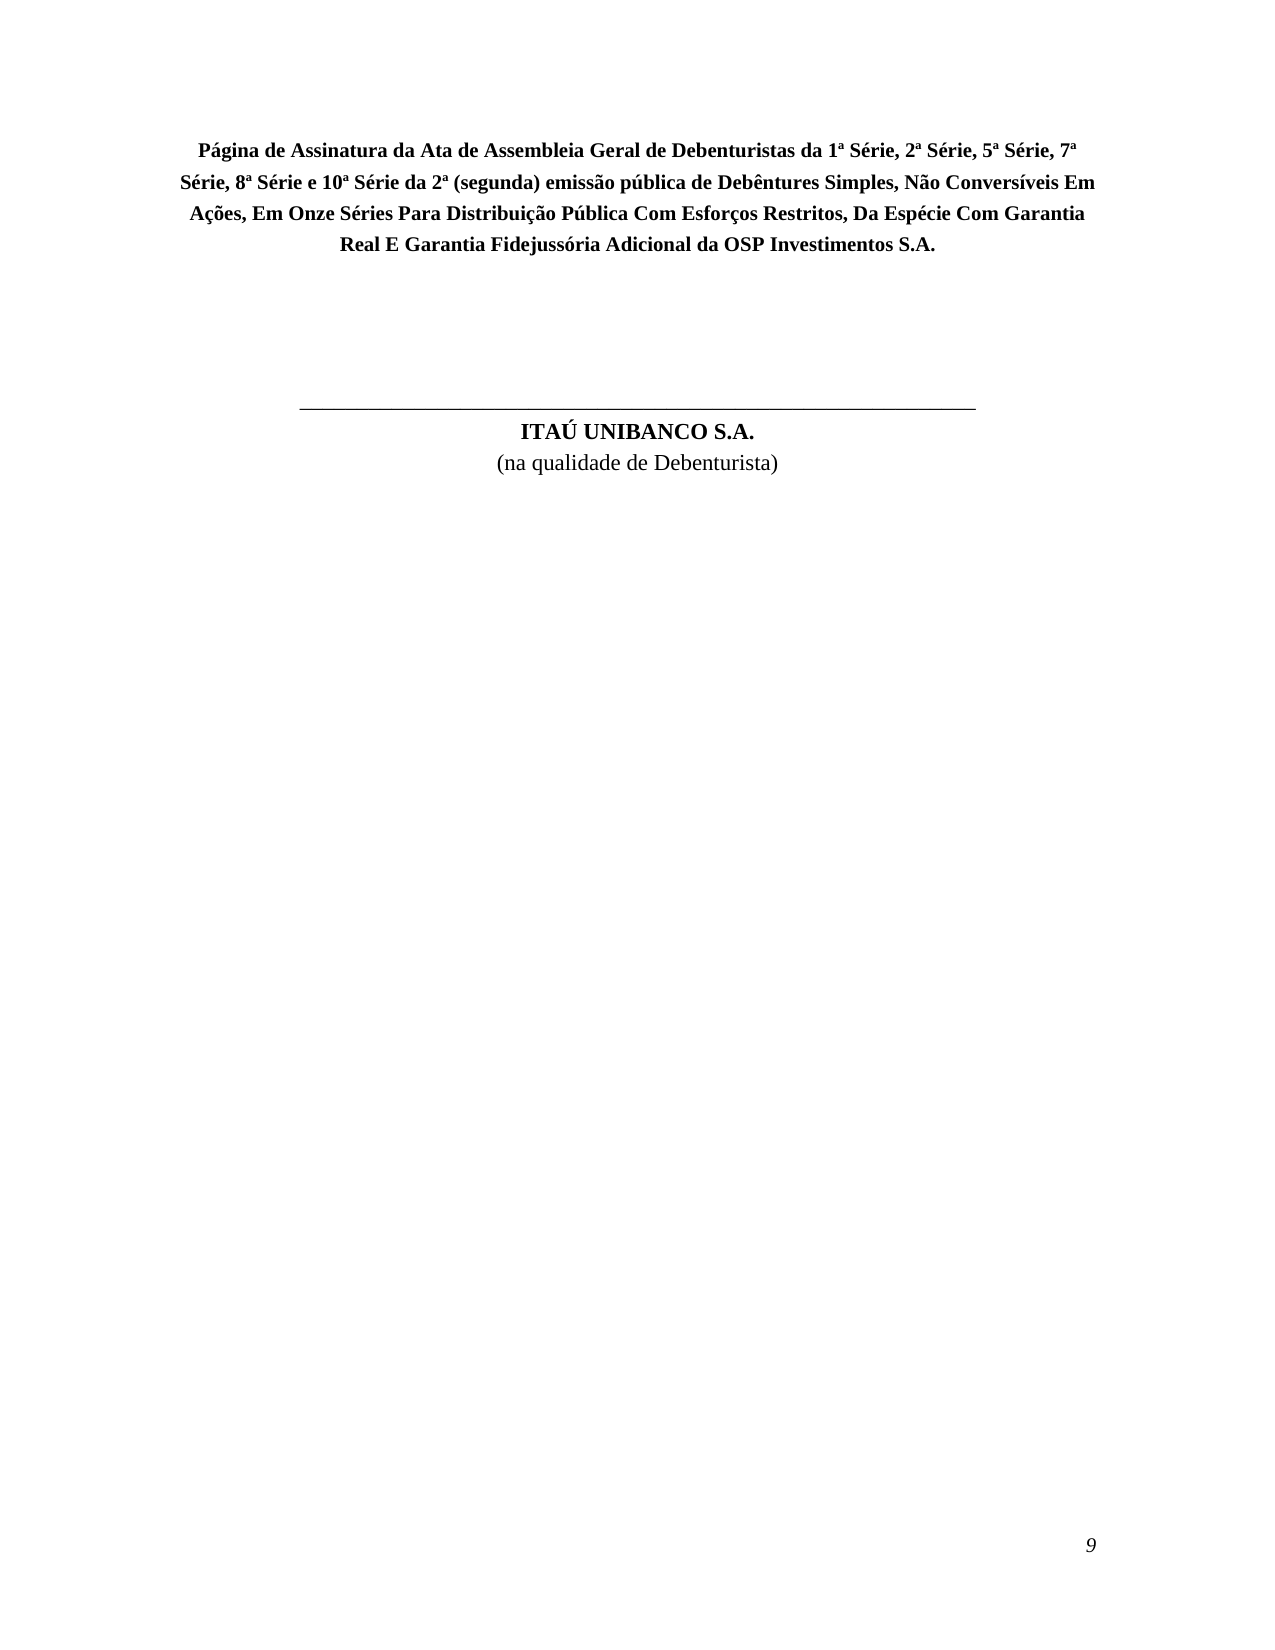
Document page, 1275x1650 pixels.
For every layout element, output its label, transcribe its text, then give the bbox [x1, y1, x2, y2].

text ___________________________________________________________ [177, 383, 1098, 414]
text (na qualidade de Debenturista) [177, 445, 1098, 477]
text ITAÚ UNIBANCO S.A. [177, 414, 1098, 445]
text Página de Assinatura da Ata de Assembleia Geral de Debenturistas da 1ª Série, 2ª Série, 5ª Série, 7ª Série, 8ª Série e 10ª Série da 2ª (segunda) emissão pública de Debêntures Simples, Não Conversíveis Em Ações, Em Onze Séries Para Distribuição Pública Com Esforços Restritos, Da Espécie Com Garantia Real E Garantia Fidejussória Adicional da OSP Investimentos S.A. [177, 133, 1098, 258]
